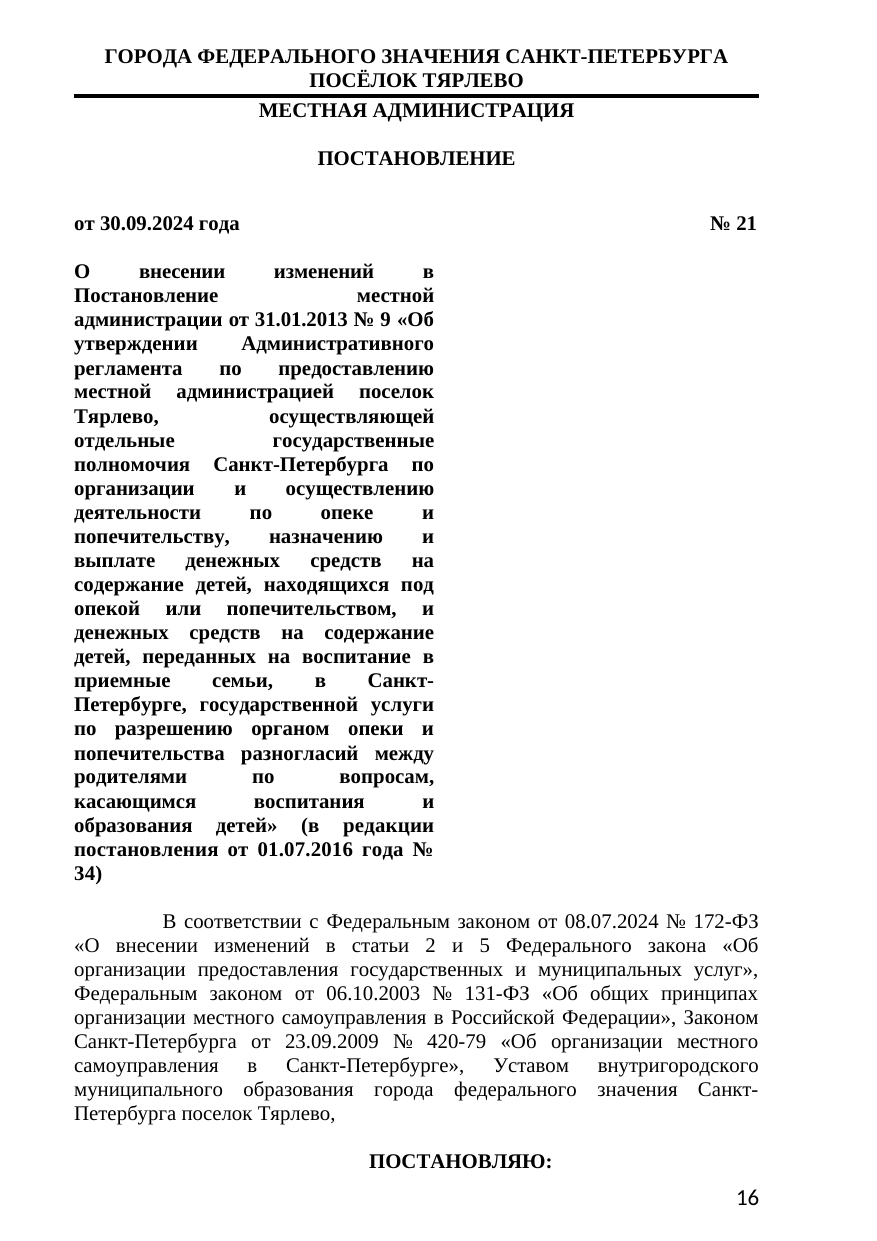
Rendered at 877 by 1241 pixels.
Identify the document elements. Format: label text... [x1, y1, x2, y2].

text О внесении изменений в Постановление местной администрации от 31.01.2013 № 9 «Об утверждении Административного регламента по предоставлению местной администрацией поселок Тярлево, осуществляющей отдельные государственные полномочия Санкт-Петербурга по организации и осуществлению деятельности по опеке и попечительству, назначению и выплате денежных средств на содержание детей, находящихся под опекой или попечительством, и денежных средств на содержание детей, переданных на воспитание в приемные семьи, в Санкт-Петербурге, государственной услуги по разрешению органом опеки и попечительства разногласий между родителями по вопросам, касающимся воспитания и образования детей» (в редакции постановления от 01.07.2016 года № 34) [74, 259, 434, 885]
text ПОСЁЛОК ТЯРЛЕВО [74, 68, 759, 94]
text ГОРОДА ФЕДЕРАЛЬНОГО ЗНАЧЕНИЯ САНКТ-ПЕТЕРБУРГА [74, 44, 759, 68]
text ПОСТАНОВЛЕНИЕ [74, 146, 759, 170]
text ПОСТАНОВЛЯЮ: [74, 1149, 759, 1173]
text В соответствии с Федеральным законом от 08.07.2024 № 172-ФЗ «О внесении изменений в статьи 2 и 5 Федерального закона «Об организации предоставления государственных и муниципальных услуг», Федеральным законом от 06.10.2003 № 131-ФЗ «Об общих принципах организации местного самоуправления в Российской Федерации», Законом Санкт-Петербурга от 23.09.2009 № 420-79 «Об организации местного самоуправления в Санкт-Петербурге», Уставом внутригородского муниципального образования города федерального значения Санкт-Петербурга поселок Тярлево, [74, 909, 759, 1125]
text МЕСТНАЯ АДМИНИСТРАЦИЯ [74, 98, 759, 122]
text от 30.09.2024 года № 21 [74, 211, 759, 235]
